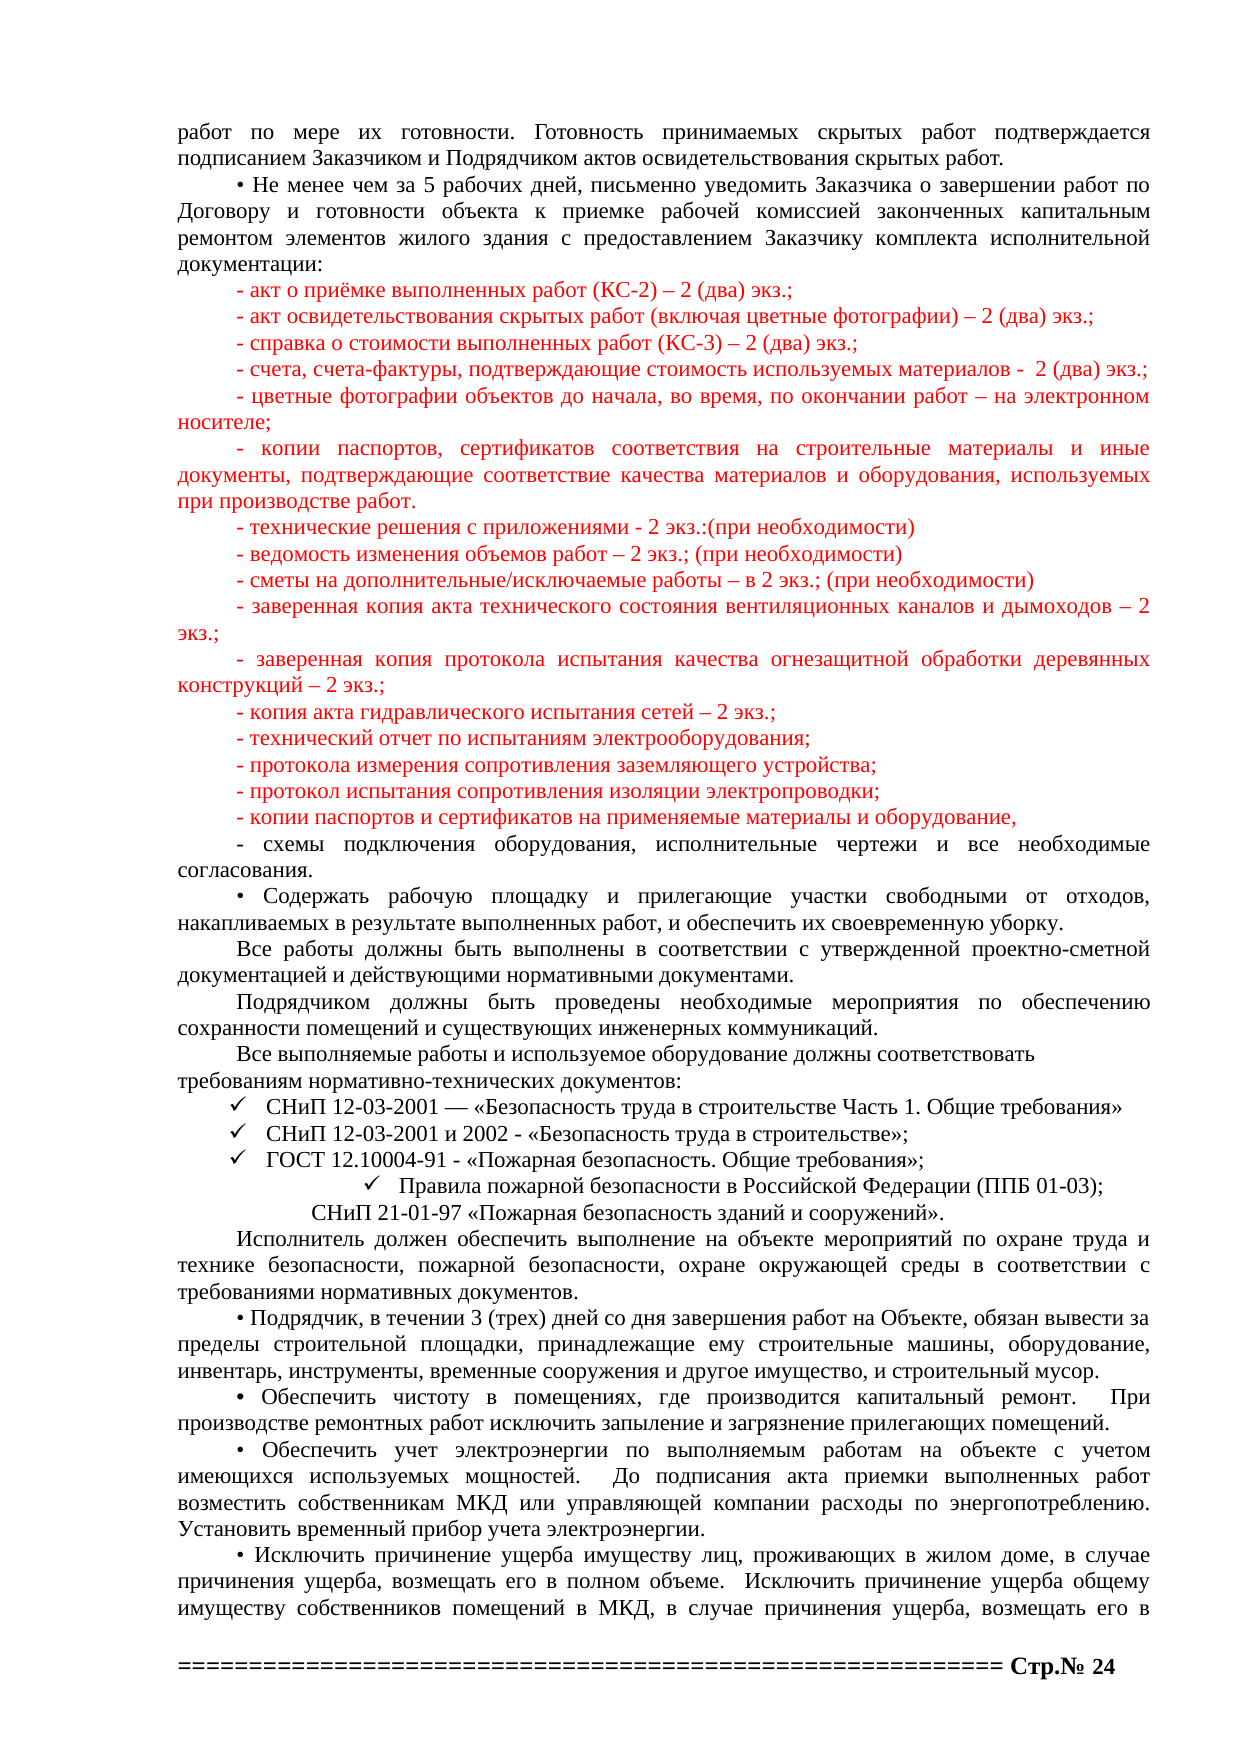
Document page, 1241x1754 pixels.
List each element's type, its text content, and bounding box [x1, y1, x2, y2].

text - акт о приёмке выполненных работ (КС-2) – 2 (два) экз.; [177, 276, 1152, 303]
text Подрядчиком должны быть проведены необходимые мероприятия по обеспечению сохранности помещений и существующих инженерных коммуникаций. [177, 988, 1152, 1041]
text Исполнитель должен обеспечить выполнение на объекте мероприятий по охране труда и технике безопасности, пожарной безопасности, охране окружающей среды в соответствии с требованиями нормативных документов. [177, 1225, 1152, 1304]
text - цветные фотографии объектов до начала, во время, по окончании работ – на электронном носителе; [177, 382, 1152, 434]
text - протокола измерения сопротивления заземляющего устройства; [177, 751, 1152, 777]
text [177, 1541, 1152, 1620]
text • Содержать рабочую площадку и прилегающие участки свободными от отходов, накапливаемых в результате выполненных работ, и обеспечить их своевременную уборку. [177, 882, 1152, 935]
text - акт освидетельствования скрытых работ (включая цветные фотографии) – 2 (два) экз.; [177, 303, 1152, 329]
text • Обеспечить чистоту в помещениях, где производится капитальный ремонт. При производстве ремонтных работ исключить запыление и загрязнение прилегающих помещений. [177, 1383, 1152, 1436]
text - протокол испытания сопротивления изоляции электропроводки; [177, 777, 1152, 803]
text • Подрядчик, в течении 3 (трех) дней со дня завершения работ на Объекте, обязан вывести за пределы строительной площадки, принадлежащие ему строительные машины, оборудование, инвентарь, инструменты, временные сооружения и другое имущество, и строительный мусор. [177, 1304, 1152, 1383]
text Все работы должны быть выполнены в соответствии с утвержденной проектно-сметной документацией и действующими нормативными документами. [177, 935, 1152, 988]
text - копии паспортов, сертификатов соответствия на строительные материалы и иные документы, подтверждающие соответствие качества материалов и оборудования, используемых при производстве работ. [177, 434, 1152, 513]
text - ведомость изменения объемов работ – 2 экз.; (при необходимости) [177, 540, 1152, 566]
list СНиП 12-03-2001 и 2002 - «Безопасность труда в строительстве»; [228, 1119, 1152, 1146]
text - заверенная копия акта технического состояния вентиляционных каналов и дымоходов – 2 экз.; [177, 592, 1152, 645]
text - копия акта гидравлического испытания сетей – 2 экз.; [177, 698, 1152, 724]
list ГОСТ 12.10004-91 - «Пожарная безопасность. Общие требования»; [228, 1146, 1152, 1172]
text - справка о стоимости выполненных работ (КС-3) – 2 (два) экз.; [177, 329, 1152, 355]
text - сметы на дополнительные/исключаемые работы – в 2 экз.; (при необходимости) [177, 566, 1152, 592]
text - технический отчет по испытаниям электрооборудования; [177, 724, 1152, 751]
text Все выполняемые работы и используемое оборудование должны соответствовать требованиям нормативно-технических документов: [177, 1041, 1152, 1093]
text • Не менее чем за 5 рабочих дней, письменно уведомить Заказчика о завершении работ по Договору и готовности объекта к приемке рабочей комиссией законченных капитальным ремонтом элементов жилого здания с предоставлением Заказчику комплекта исполнительной документации: [177, 171, 1152, 276]
text - копии паспортов и сертификатов на применяемые материалы и оборудование, [177, 803, 1152, 830]
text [177, 118, 1152, 171]
text - заверенная копия протокола испытания качества огнезащитной обработки деревянных конструкций – 2 экз.; [177, 645, 1152, 698]
text - технические решения с приложениями - 2 экз.:(при необходимости) [177, 513, 1152, 540]
text • Обеспечить учет электроэнергии по выполняемым работам на объекте с учетом имеющихся используемых мощностей. До подписания акта приемки выполненных работ возместить собственникам МКД или управляющей компании расходы по энергопотреблению. Установить временный прибор учета электроэнергии. [177, 1436, 1152, 1541]
list Правила пожарной безопасности в Российской Федерации (ППБ 01-03); СНиП 21-01-97 «Пожарная безопасность зданий и сооружений». [311, 1172, 1152, 1225]
text - счета, счета-фактуры, подтверждающие стоимость используемых материалов - 2 (два) экз.; [177, 355, 1152, 382]
list СНиП 12-03-2001 — «Безопасность труда в строительстве Часть 1. Общие требования» [228, 1093, 1152, 1119]
text - схемы подключения оборудования, исполнительные чертежи и все необходимые согласования. [177, 830, 1152, 882]
